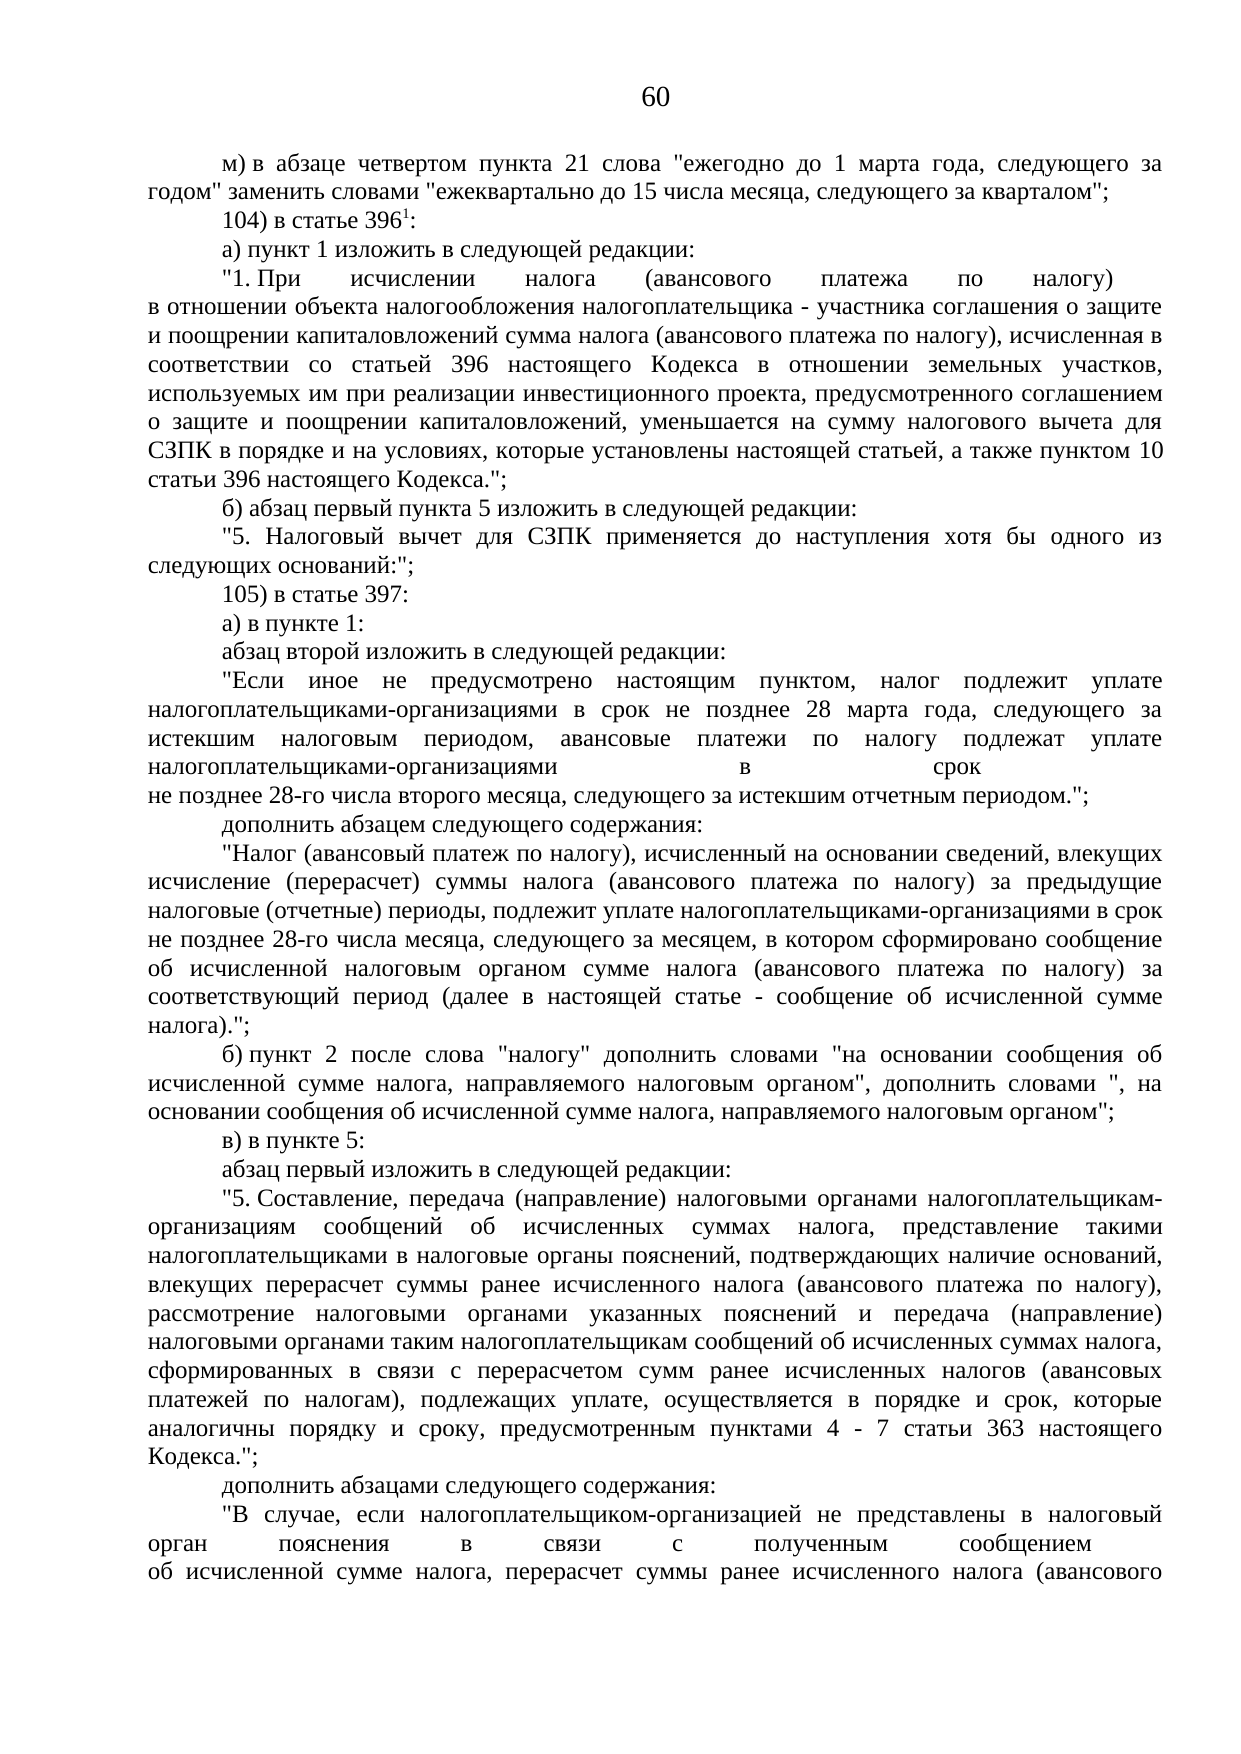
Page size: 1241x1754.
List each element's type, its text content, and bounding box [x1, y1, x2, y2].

list б) пункт 2 после слова "налогу" дополнить словами "на основании сообщения об исчисленной сумме налога, направляемого налоговым органом", дополнить словами ", на основании сообщения об исчисленной сумме налога, направляемого налоговым органом"; [148, 1039, 1163, 1125]
list дополнить абзацами следующего содержания: [148, 1470, 1163, 1499]
list а) в пункте 1: [148, 608, 1163, 636]
list "Если иное не предусмотрено настоящим пунктом, налог подлежит уплате налогоплательщиками-организациями в срок не позднее 28 марта года, следующего за истекшим налоговым периодом, авансовые платежи по налогу подлежат уплате налогоплательщиками-организациями в срок не позднее 28-го числа второго месяца, следующего за истекшим отчетным периодом."; [148, 665, 1163, 809]
list в статье 397: [148, 579, 1163, 608]
list м) в абзаце четвертом пункта 21 слова "ежегодно до 1 марта года, следующего за годом" заменить словами "ежеквартально до 15 числа месяца, следующего за кварталом"; [148, 148, 1163, 205]
list а) пункт 1 изложить в следующей редакции: [148, 234, 1163, 263]
list "Налог (авансовый платеж по налогу), исчисленный на основании сведений, влекущих исчисление (перерасчет) суммы налога (авансового платежа по налогу) за предыдущие налоговые (отчетные) периоды, подлежит уплате налогоплательщиками-организациями в срок не позднее 28-го числа месяца, следующего за месяцем, в котором сформировано сообщение об исчисленной налоговым органом сумме налога (авансового платежа по налогу) за соответствующий период (далее в настоящей статье - сообщение об исчисленной сумме налога)."; [148, 838, 1163, 1039]
list абзац второй изложить в следующей редакции: [148, 636, 1163, 665]
list "1. При исчислении налога (авансового платежа по налогу) в отношении объекта налогообложения налогоплательщика - участника соглашения о защите и поощрении капиталовложений сумма налога (авансового платежа по налогу), исчисленная в соответствии со статьей 396 настоящего Кодекса в отношении земельных участков, используемых им при реализации инвестиционного проекта, предусмотренного соглашением о защите и поощрении капиталовложений, уменьшается на сумму налогового вычета для СЗПК в порядке и на условиях, которые установлены настоящей статьей, а также пунктом 10 статьи 396 настоящего Кодекса."; [148, 263, 1163, 493]
list абзац первый изложить в следующей редакции: [148, 1154, 1163, 1183]
list "5. Налоговый вычет для СЗПК применяется до наступления хотя бы одного из следующих оснований:"; [148, 521, 1163, 579]
list б) абзац первый пункта 5 изложить в следующей редакции: [148, 493, 1163, 521]
list "5. Составление, передача (направление) налоговыми органами налогоплательщикам-организациям сообщений об исчисленных суммах налога, представление такими налогоплательщиками в налоговые органы пояснений, подтверждающих наличие оснований, влекущих перерасчет суммы ранее исчисленного налога (авансового платежа по налогу), рассмотрение налоговыми органами указанных пояснений и передача (направление) налоговыми органами таким налогоплательщикам сообщений об исчисленных суммах налога, сформированных в связи с перерасчетом сумм ранее исчисленных налогов (авансовых платежей по налогам), подлежащих уплате, осуществляется в порядке и срок, которые аналогичны порядку и сроку, предусмотренным пунктами 4 - 7 статьи 363 настоящего Кодекса."; [148, 1183, 1163, 1470]
list дополнить абзацем следующего содержания: [148, 809, 1163, 838]
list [148, 1499, 1163, 1585]
list в статье 3961: [148, 205, 1163, 234]
list в) в пункте 5: [148, 1125, 1163, 1154]
